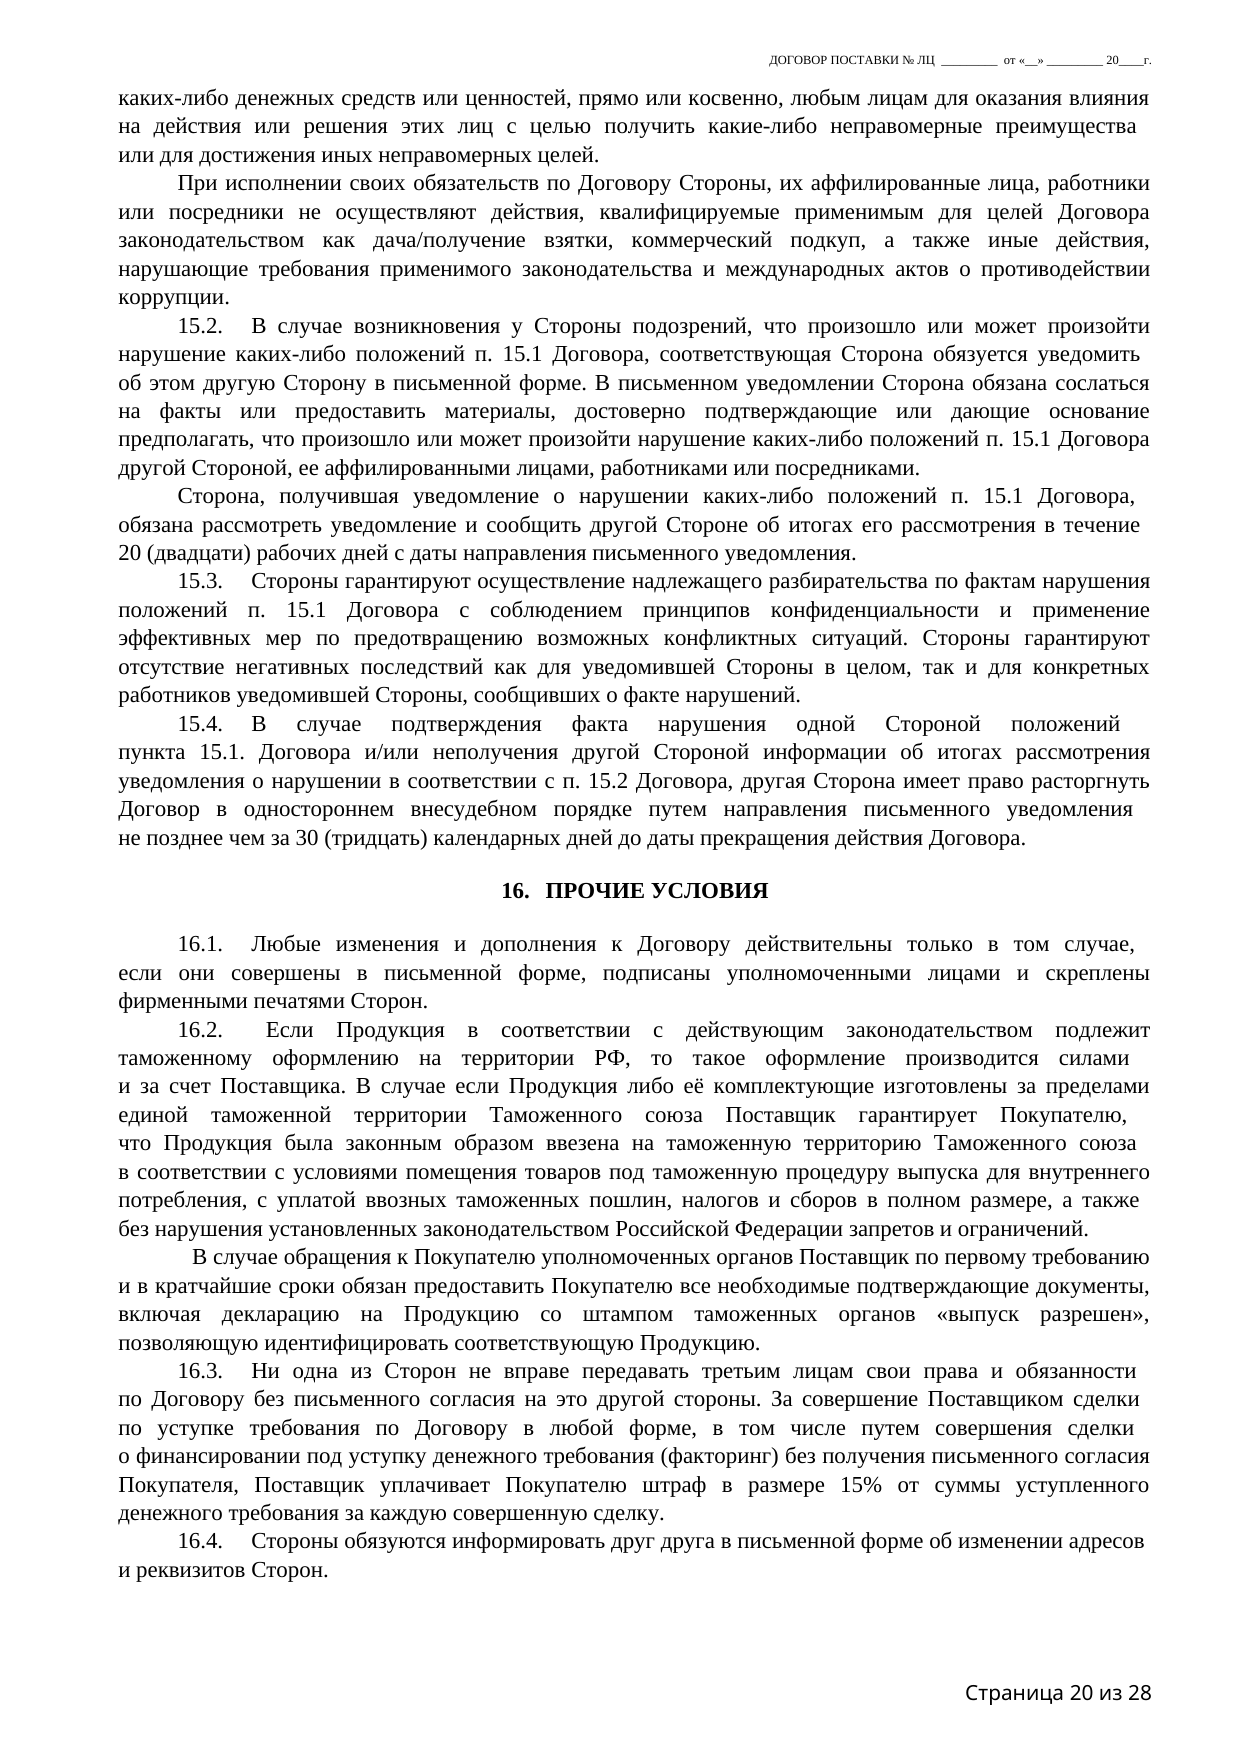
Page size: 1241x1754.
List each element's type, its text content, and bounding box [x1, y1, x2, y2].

text В случае возникновения у Стороны подозрений, что произошло или может произойти нарушение каких-либо положений п. 15.1 Договора, соответствующая Сторона обязуется уведомить об этом другую Сторону в письменной форме. В письменном уведомлении Сторона обязана сослаться на факты или предоставить материалы, достоверно подтверждающие или дающие основание предполагать, что произошло или может произойти нарушение каких-либо положений п. 15.1 Договора другой Стороной, ее аффилированными лицами, работниками или посредниками. [118, 312, 1152, 480]
text При исполнении своих обязательств по Договору Стороны, их аффилированные лица, работники или посредники не осуществляют действия, квалифицируемые применимым для целей Договора законодательством как дача/получение взятки, коммерческий подкуп, а также иные действия, нарушающие требования применимого законодательства и международных актов о противодействии коррупции. [118, 169, 1152, 309]
text Если Продукция в соответствии с действующим законодательством подлежит таможенному оформлению на территории РФ, то такое оформление производится силами и за счет Поставщика. В случае если Продукция либо её комплектующие изготовлены за пределами единой таможенной территории Таможенного союза Поставщик гарантирует Покупателю, что Продукция была законным образом ввезена на таможенную территорию Таможенного союза в соответствии с условиями помещения товаров под таможенную процедуру выпуска для внутреннего потребления, с уплатой ввозных таможенных пошлин, налогов и сборов в полном размере, а также без нарушения установленных законодательством Российской Федерации запретов и ограничений. [118, 1016, 1152, 1241]
text ПРОЧИЕ УСЛОВИЯ [118, 877, 1152, 903]
text Стороны гарантируют осуществление надлежащего разбирательства по фактам нарушения положений п. 15.1 Договора с соблюдением принципов конфиденциальности и применение эффективных мер по предотвращению возможных конфликтных ситуаций. Стороны гарантируют отсутствие негативных последствий как для уведомившей Стороны в целом, так и для конкретных работников уведомившей Стороны, сообщивших о факте нарушений. [118, 568, 1152, 708]
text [118, 84, 1152, 167]
text Любые изменения и дополнения к Договору действительны только в том случае, если они совершены в письменной форме, подписаны уполномоченными лицами и скреплены фирменными печатями Сторон. [118, 930, 1152, 1014]
text Стороны обязуются информировать друг друга в письменной форме об изменении адресов и реквизитов Сторон. [118, 1528, 1152, 1582]
text Сторона, получившая уведомление о нарушении каких-либо положений п. 15.1 Договора, обязана рассмотреть уведомление и сообщить другой Стороне об итогах его рассмотрения в течение 20 (двадцати) рабочих дней с даты направления письменного уведомления. [118, 482, 1152, 566]
list В случае обращения к Покупателю уполномоченных органов Поставщик по первому требованию и в кратчайшие сроки обязан предоставить Покупателю все необходимые подтверждающие документы, включая декларацию на Продукцию со штампом таможенных органов «выпуск разрешен», позволяющую идентифицировать соответствующую Продукцию. [118, 1243, 1152, 1355]
text Ни одна из Сторон не вправе передавать третьим лицам свои права и обязанности по Договору без письменного согласия на это другой стороны. За совершение Поставщиком сделки по уступке требования по Договору в любой форме, в том числе путем совершения сделки о финансировании под уступку денежного требования (факторинг) без получения письменного согласия Покупателя, Поставщик уплачивает Покупателю штраф в размере 15% от суммы уступленного денежного требования за каждую совершенную сделку. [118, 1357, 1152, 1526]
text В случае подтверждения факта нарушения одной Стороной положений пункта 15.1. Договора и/или неполучения другой Стороной информации об итогах рассмотрения уведомления о нарушении в соответствии с п. 15.2 Договора, другая Сторона имеет право расторгнуть Договор в одностороннем внесудебном порядке путем направления письменного уведомления не позднее чем за 30 (тридцать) календарных дней до даты прекращения действия Договора. [118, 710, 1152, 850]
